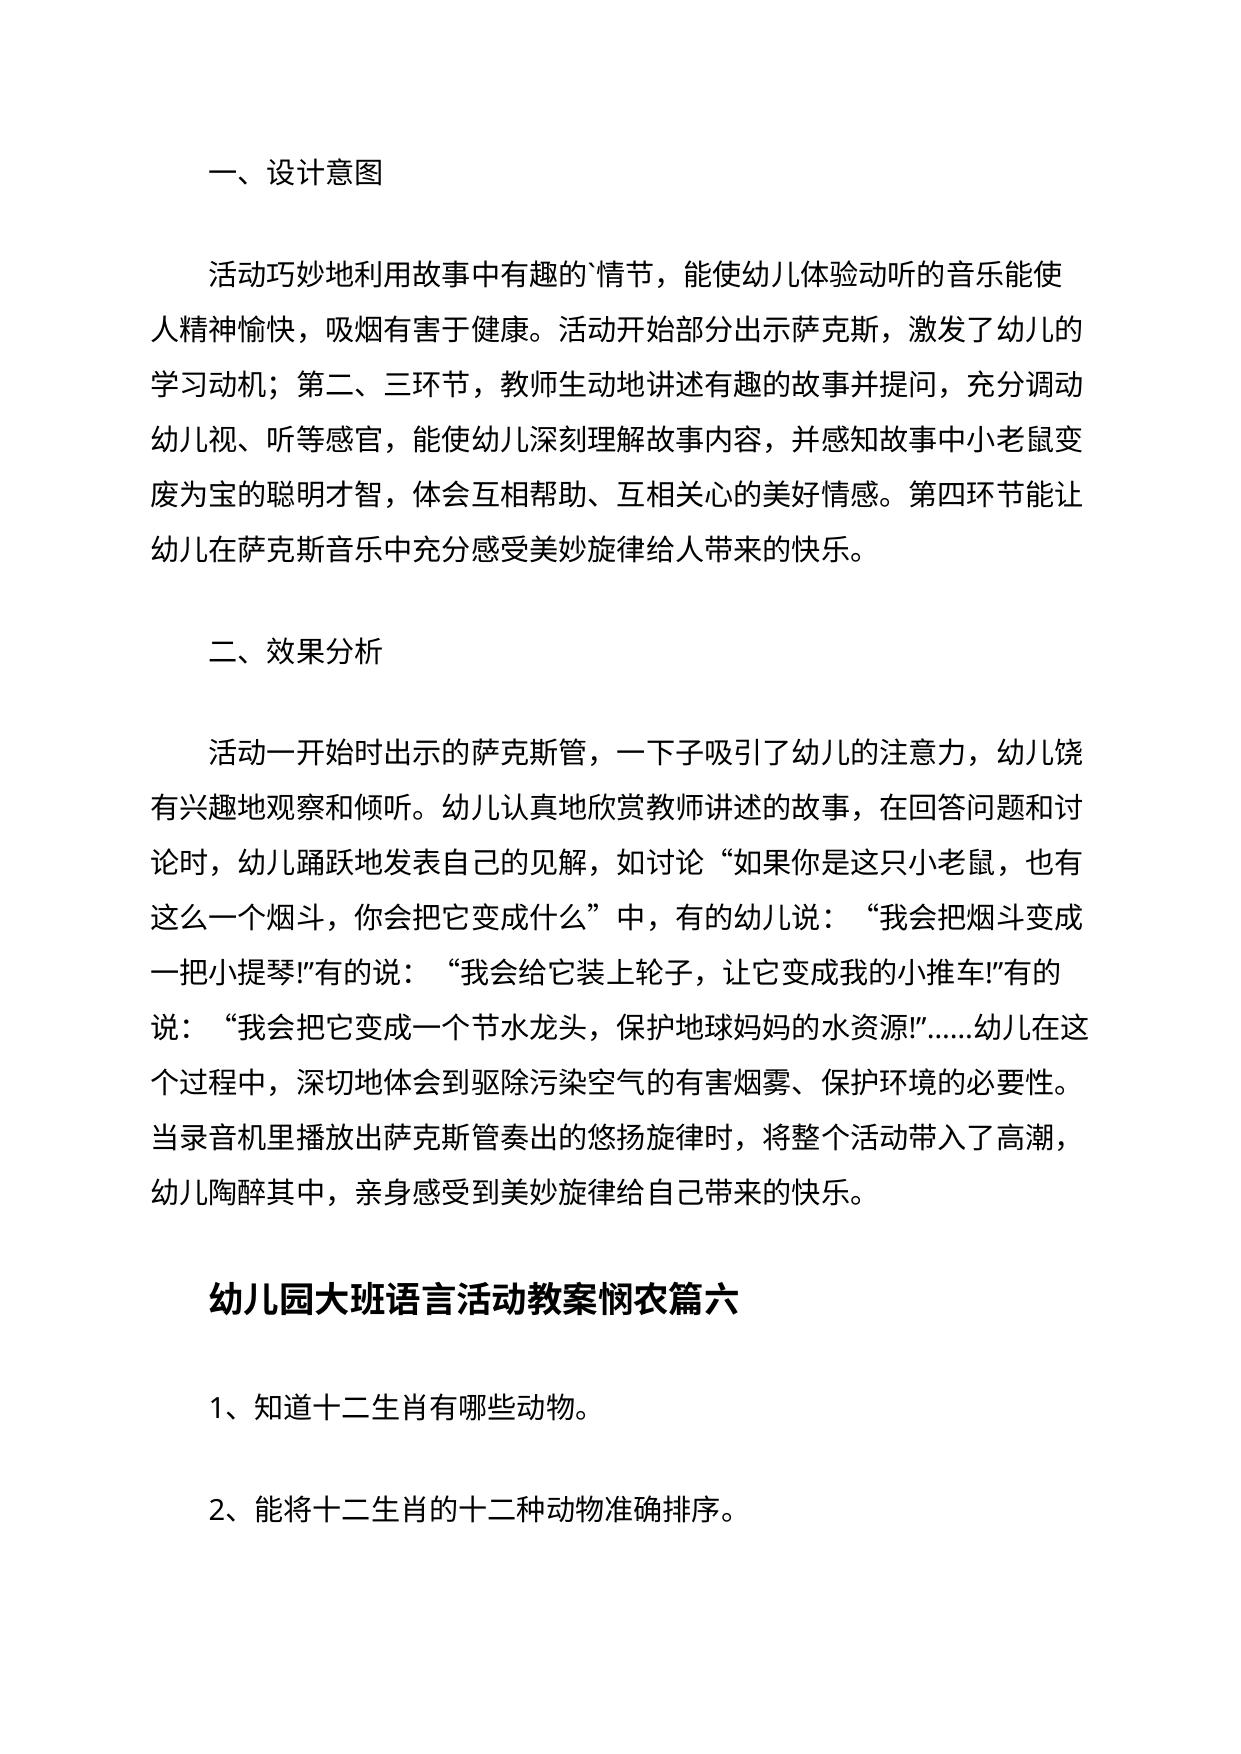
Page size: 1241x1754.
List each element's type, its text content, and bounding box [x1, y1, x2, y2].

text 一、设计意图 [150, 150, 1090, 192]
text 活动巧妙地利用故事中有趣的`情节，能使幼儿体验动听的音乐能使人精神愉快，吸烟有害于健康。活动开始部分出示萨克斯，激发了幼儿的学习动机；第二、三环节，教师生动地讲述有趣的故事并提问，充分调动幼儿视、听等感官，能使幼儿深刻理解故事内容，并感知故事中小老鼠变废为宝的聪明才智，体会互相帮助、互相关心的美好情感。第四环节能让幼儿在萨克斯音乐中充分感受美妙旋律给人带来的快乐。 [150, 252, 1090, 569]
text 幼儿园大班语言活动教案悯农篇六 [150, 1271, 1090, 1322]
text 2、能将十二生肖的十二种动物准确排序。 [150, 1486, 1090, 1529]
text 1、知道十二生肖有哪些动物。 [150, 1384, 1090, 1427]
text 二、效果分析 [150, 628, 1090, 670]
text 活动一开始时出示的萨克斯管，一下子吸引了幼儿的注意力，幼儿饶有兴趣地观察和倾听。幼儿认真地欣赏教师讲述的故事，在回答问题和讨论时，幼儿踊跃地发表自己的见解，如讨论“如果你是这只小老鼠，也有这么一个烟斗，你会把它变成什么”中，有的幼儿说：“我会把烟斗变成一把小提琴!”有的说：“我会给它装上轮子，让它变成我的小推车!”有的说：“我会把它变成一个节水龙头，保护地球妈妈的水资源!”……幼儿在这个过程中，深切地体会到驱除污染空气的有害烟雾、保护环境的必要性。当录音机里播放出萨克斯管奏出的悠扬旋律时，将整个活动带入了高潮，幼儿陶醉其中，亲身感受到美妙旋律给自己带来的快乐。 [150, 730, 1090, 1212]
